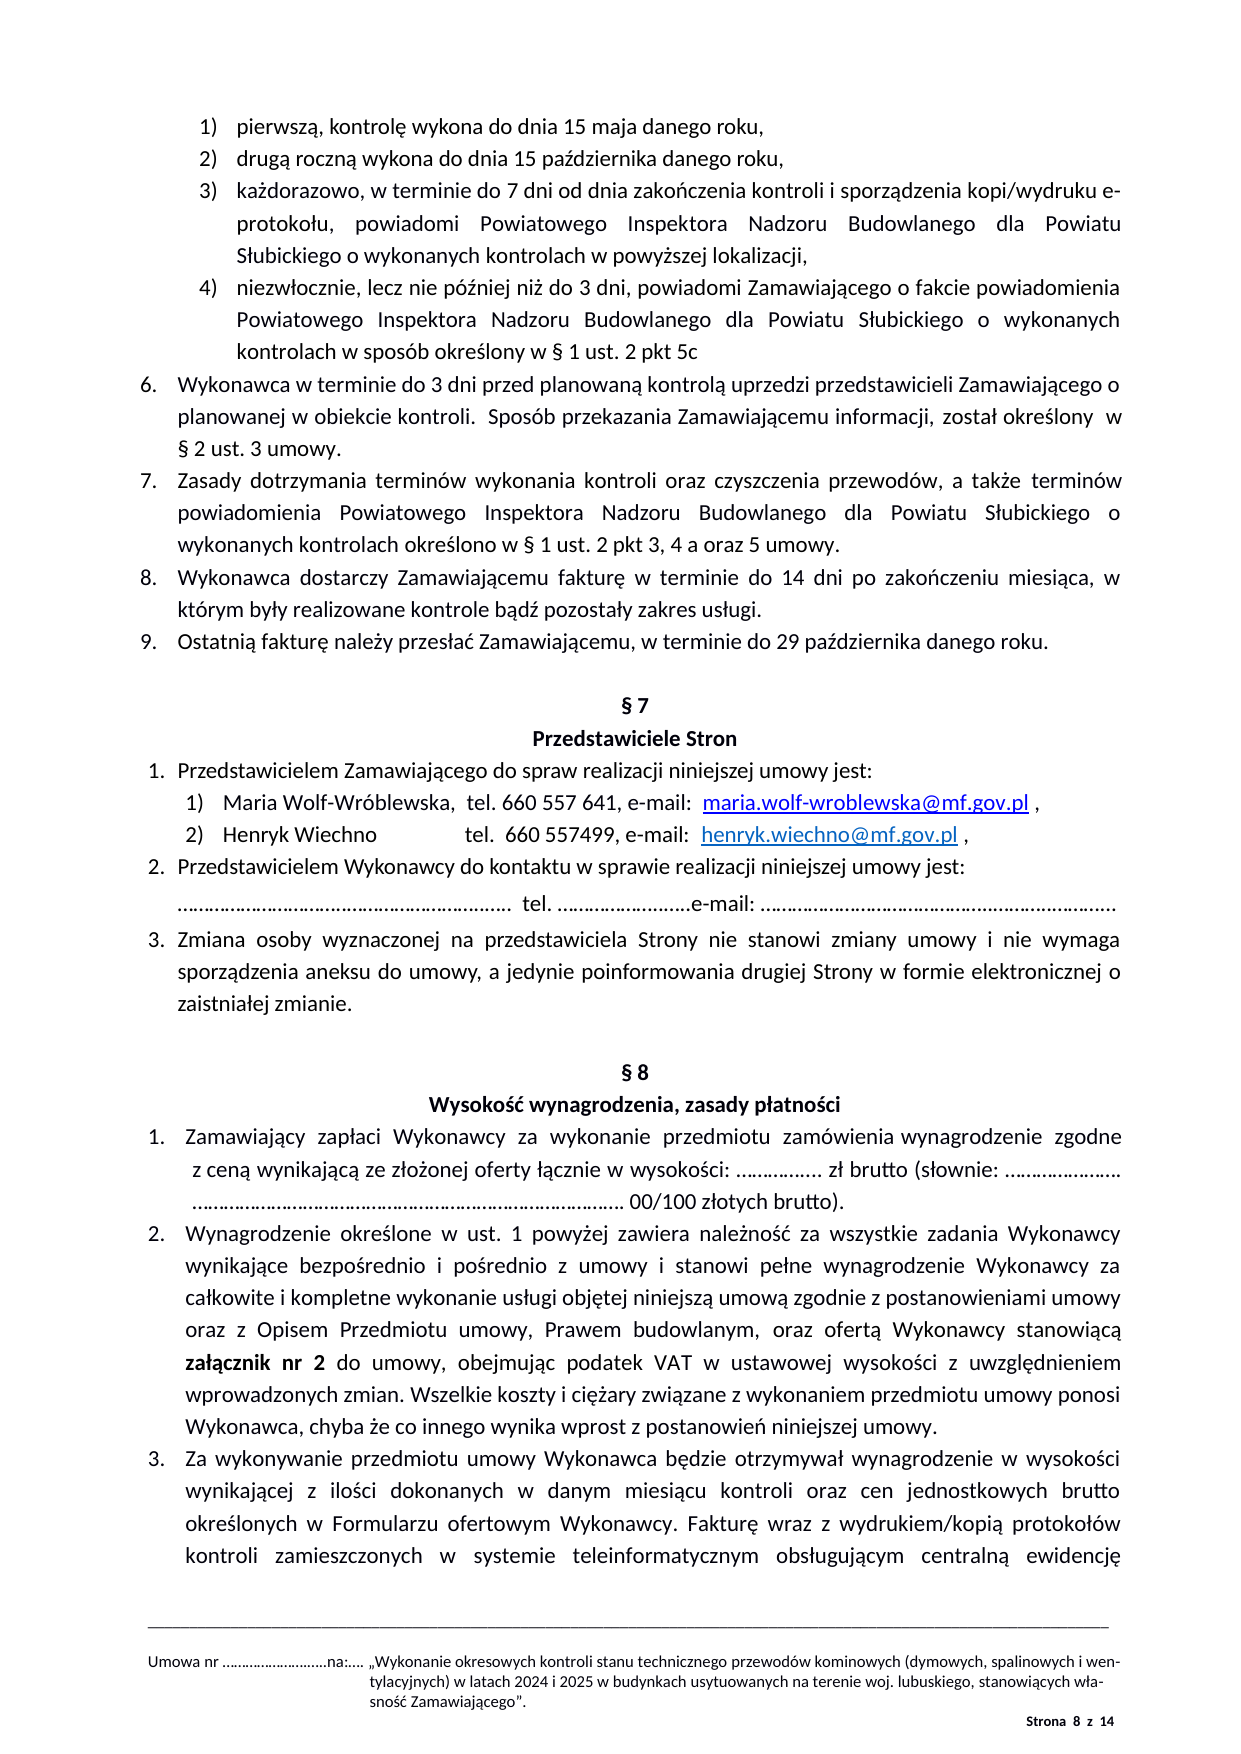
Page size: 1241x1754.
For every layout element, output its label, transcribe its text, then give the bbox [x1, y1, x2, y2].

text …………………………..……………………..….. tel. ………………..…..e-mail: ……………………………………..………..………... [177, 889, 1122, 917]
list każdorazowo, w terminie do 7 dni od dnia zakończenia kontroli i sporządzenia kopi/wydruku e-protokołu, powiadomi Powiatowego Inspektora Nadzoru Budowlanego dla Powiatu Słubickiego o wykonanych kontrolach w powyższej lokalizacji, [199, 177, 1122, 269]
list Ostatnią fakturę należy przesłać Zamawiającemu, w terminie do 29 października danego roku. [140, 627, 1122, 655]
list pierwszą, kontrolę wykona do dnia 15 maja danego roku, [199, 112, 1122, 140]
list Przedstawicielem Zamawiającego do spraw realizacji niniejszej umowy jest: [148, 756, 1122, 784]
list Wykonawca dostarczy Zamawiającemu fakturę w terminie do 14 dni po zakończeniu miesiąca, w którym były realizowane kontrole bądź pozostały zakres usługi. [140, 563, 1122, 623]
list niezwłocznie, lecz nie później niż do 3 dni, powiadomi Zamawiającego o fakcie powiadomienia Powiatowego Inspektora Nadzoru Budowlanego dla Powiatu Słubickiego o wykonanych kontrolach w sposób określony w § 1 ust. 2 pkt 5c [199, 273, 1122, 366]
list Wynagrodzenie określone w ust. 1 powyżej zawiera należność za wszystkie zadania Wykonawcy wynikające bezpośrednio i pośrednio z umowy i stanowi pełne wynagrodzenie Wykonawcy za całkowite i kompletne wykonanie usługi objętej niniejszą umową zgodnie z postanowieniami umowy oraz z Opisem Przedmiotu umowy, Prawem budowlanym, oraz ofertą Wykonawcy stanowiącą załącznik nr 2 do umowy, obejmując podatek VAT w ustawowej wysokości z uwzględnieniem wprowadzonych zmian. Wszelkie koszty i ciężary związane z wykonaniem przedmiotu umowy ponosi Wykonawca, chyba że co innego wynika wprost z postanowień niniejszej umowy. [148, 1219, 1122, 1440]
list drugą roczną wykona do dnia 15 października danego roku, [199, 144, 1122, 172]
text § 7 [148, 692, 1122, 719]
list Zasady dotrzymania terminów wykonania kontroli oraz czyszczenia przewodów, a także terminów powiadomienia Powiatowego Inspektora Nadzoru Budowlanego dla Powiatu Słubickiego o wykonanych kontrolach określono w § 1 ust. 2 pkt 3, 4 a oraz 5 umowy. [140, 466, 1122, 559]
list Wykonawca w terminie do 3 dni przed planowaną kontrolą uprzedzi przedstawicieli Zamawiającego o planowanej w obiekcie kontroli. Sposób przekazania Zamawiającemu informacji, został określony w § 2 ust. 3 umowy. [140, 370, 1122, 462]
text Przedstawiciele Stron [148, 724, 1122, 752]
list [148, 1444, 1122, 1569]
list Przedstawicielem Wykonawcy do kontaktu w sprawie realizacji niniejszej umowy jest: [148, 852, 1122, 881]
list Maria Wolf-Wróblewska, tel. 660 557 641, e-mail: maria.wolf-wroblewska@mf.gov.pl , [185, 788, 1122, 816]
text § 8 [148, 1058, 1122, 1086]
list Zmiana osoby wyznaczonej na przedstawiciela Strony nie stanowi zmiany umowy i nie wymaga sporządzenia aneksu do umowy, a jedynie poinformowania drugiej Strony w formie elektronicznej o zaistniałej zmianie. [148, 925, 1122, 1018]
list Henryk Wiechno tel. 660 557499, e-mail: henryk.wiechno@mf.gov.pl , [185, 820, 1122, 848]
list Zamawiający zapłaci Wykonawcy za wykonanie przedmiotu zamówienia wynagrodzenie zgodne z ceną wynikającą ze złożonej oferty łącznie w wysokości: ………….... zł brutto (słownie: …………………. ………………………………………………………………………. 00/100 złotych brutto). [148, 1122, 1122, 1215]
list Wysokość wynagrodzenia, zasady płatności [148, 1090, 1122, 1118]
